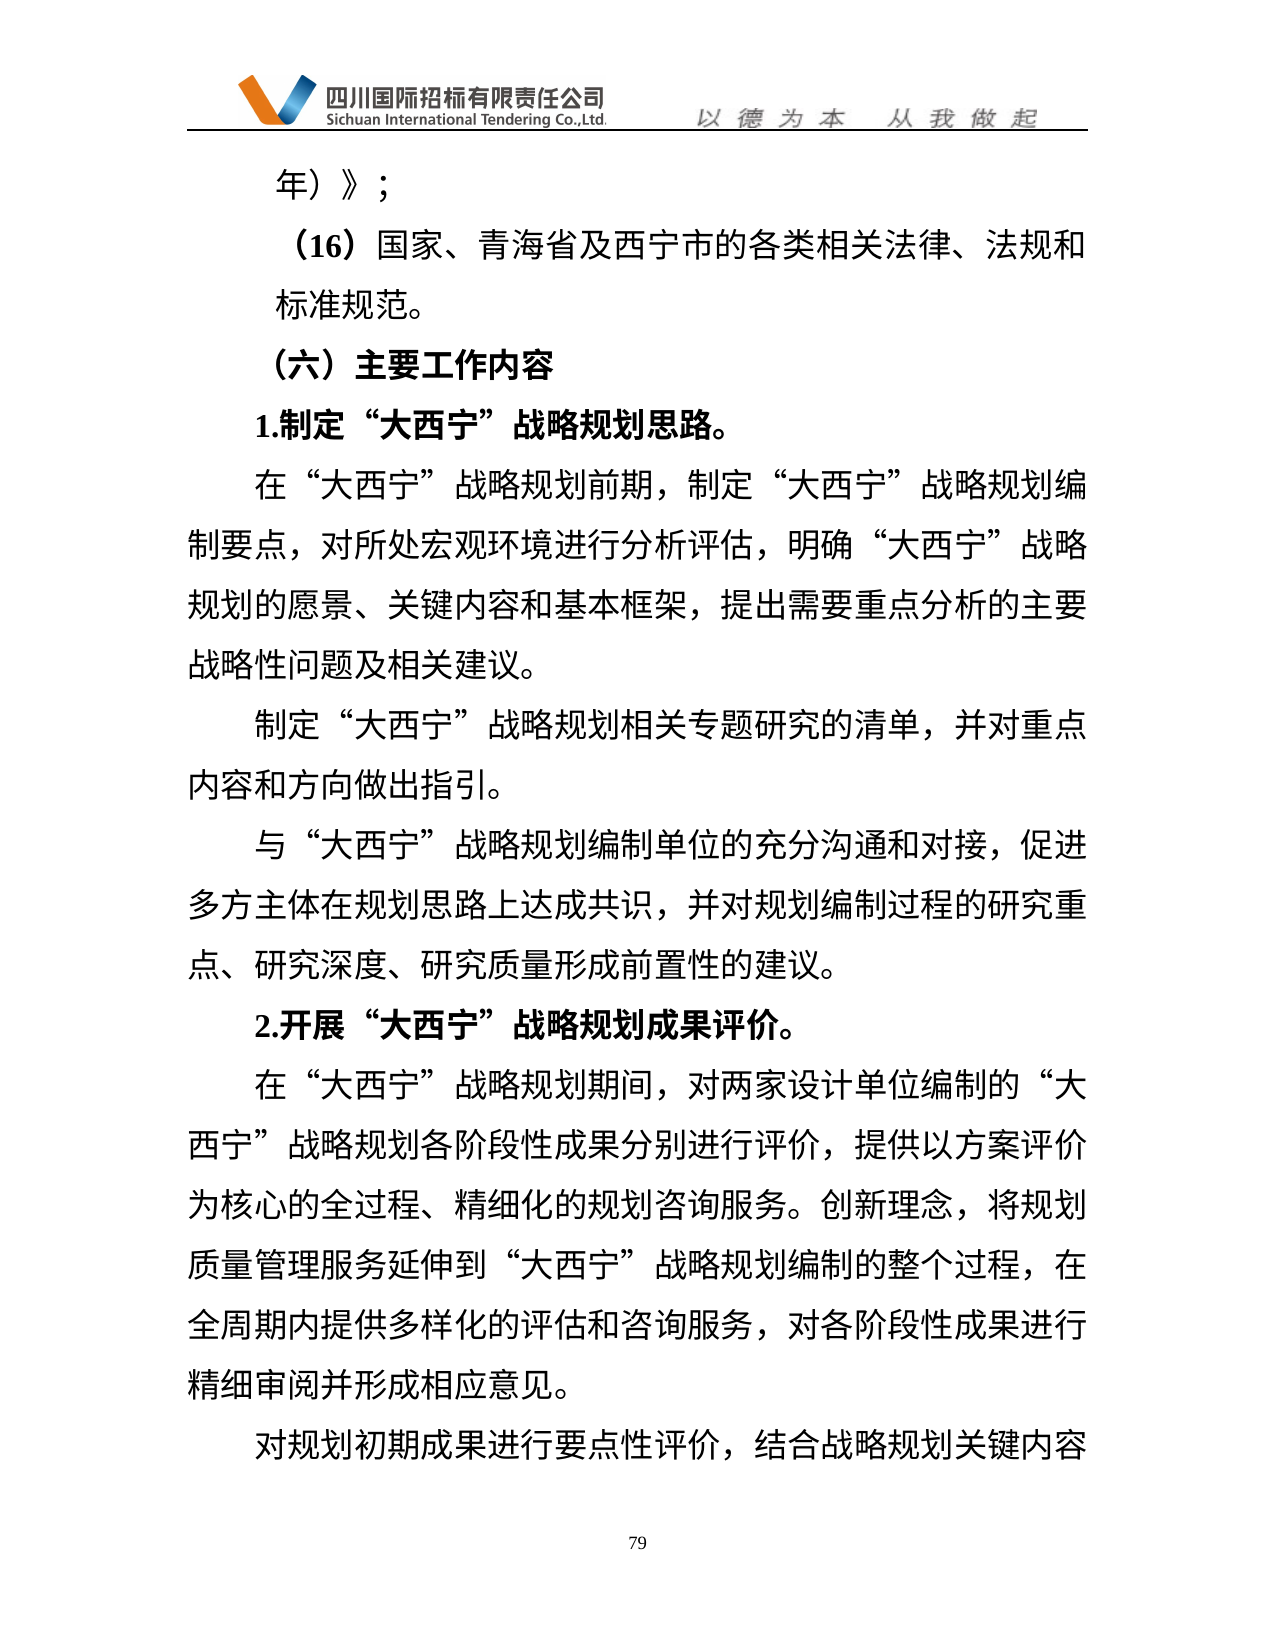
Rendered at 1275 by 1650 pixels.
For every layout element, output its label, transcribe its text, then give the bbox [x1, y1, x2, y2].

text （16）国家、青海省及西宁市的各类相关法律、法规和标准规范。 [275, 210, 1088, 330]
text 制定“大西宁”战略规划相关专题研究的清单，并对重点内容和方向做出指引。 [187, 690, 1088, 810]
text 2.开展“大西宁”战略规划成果评价。 [187, 990, 1088, 1050]
text 与“大西宁”战略规划编制单位的充分沟通和对接，促进多方主体在规划思路上达成共识，并对规划编制过程的研究重点、研究深度、研究质量形成前置性的建议。 [187, 810, 1088, 990]
text 在“大西宁”战略规划期间，对两家设计单位编制的“大西宁”战略规划各阶段性成果分别进行评价，提供以方案评价为核心的全过程、精细化的规划咨询服务。创新理念，将规划质量管理服务延伸到“大西宁”战略规划编制的整个过程，在全周期内提供多样化的评估和咨询服务，对各阶段性成果进行精细审阅并形成相应意见。 [187, 1050, 1088, 1410]
picture [238, 75, 607, 128]
picture [695, 108, 1037, 128]
text 在“大西宁”战略规划前期，制定“大西宁”战略规划编制要点，对所处宏观环境进行分析评估，明确“大西宁”战略规划的愿景、关键内容和基本框架，提出需要重点分析的主要战略性问题及相关建议。 [187, 450, 1088, 690]
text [275, 150, 1088, 210]
text 1.制定“大西宁”战略规划思路。 [187, 390, 1088, 450]
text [187, 1410, 1088, 1470]
text （六）主要工作内容 [187, 330, 1088, 390]
